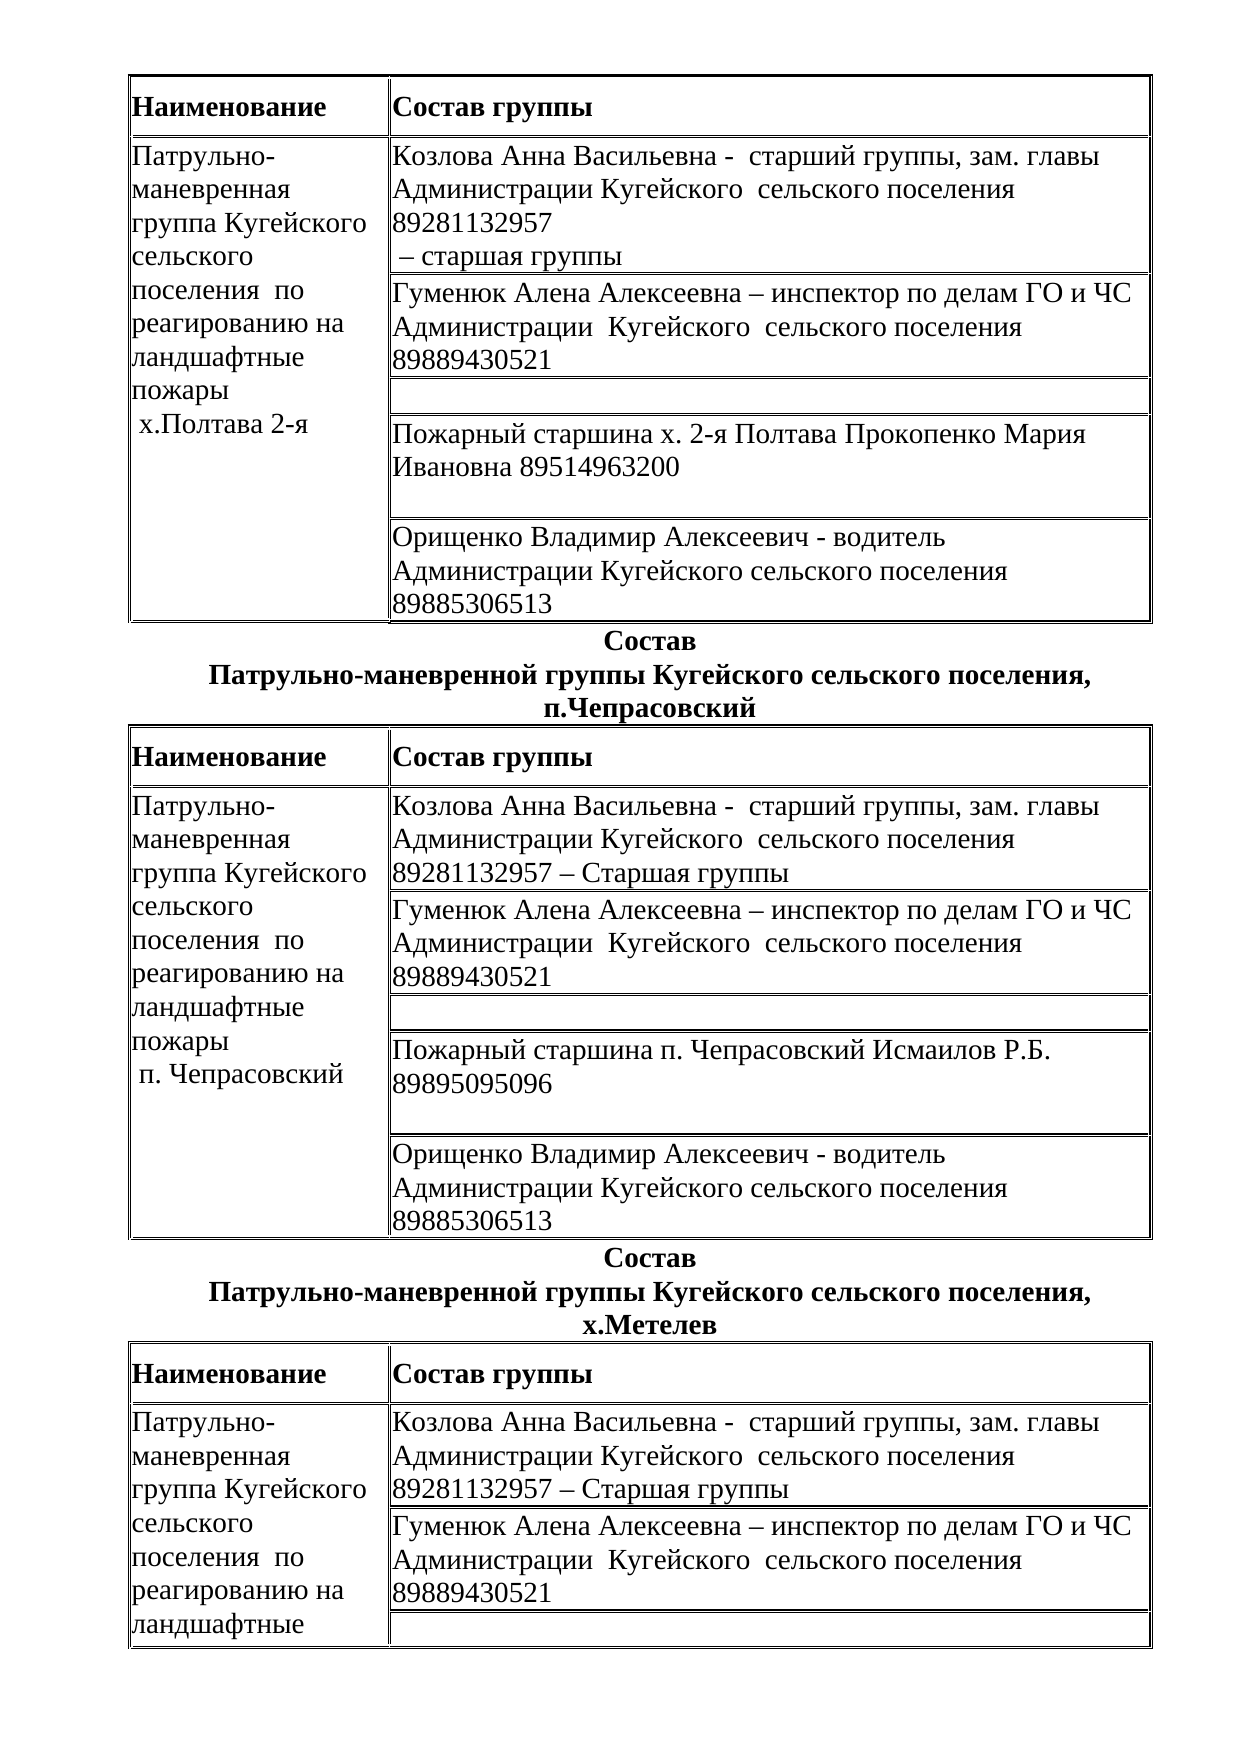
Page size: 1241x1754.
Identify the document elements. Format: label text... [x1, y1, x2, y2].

table_cell Козлова Анна Васильевна - старший группы, зам. главы Администрации Кугейского сельского поселения 89281132957 – старшая группы [391, 135, 1150, 272]
table_cell [390, 1609, 1150, 1646]
table_cell Гуменюк Алена Алексеевна – инспектор по делам ГО и ЧС Администрации Кугейского сельского поселения 89889430521 [391, 889, 1150, 992]
table_cell Пожарный старшина х. 2-я Полтава Прокопенко Мария Ивановна 89514963200 [391, 416, 1149, 516]
table_cell Орищенко Владимир Алексеевич - водитель Администрации Кугейского сельского поселения 89885306513 [390, 1133, 1150, 1237]
table_cell Патрульно-маневренная группа Кугейского сельского поселения по реагированию на ландшафтные пожары х. Метелев [131, 1401, 389, 1646]
table_cell Козлова Анна Васильевна - старший группы, зам. главы Администрации Кугейского сельского поселения 89281132957 – Старшая группы [390, 785, 1151, 888]
table_header Наименование [131, 728, 389, 785]
table_cell [391, 993, 1150, 1029]
table_header Состав группы [390, 77, 1149, 134]
table_header Наименование [131, 1344, 389, 1401]
table_cell Гуменюк Алена Алексеевна – инспектор по делам ГО и ЧС Администрации Кугейского сельского поселения 89889430521 [390, 272, 1151, 376]
table_cell [390, 376, 1151, 412]
text Состав [148, 623, 1152, 657]
table_header Наименование [131, 77, 389, 134]
table_cell Козлова Анна Васильевна - старший группы, зам. главы Администрации Кугейского сельского поселения 89281132957 – Старшая группы [391, 1401, 1150, 1505]
table_cell Пожарный старшина п. Чепрасовский Исмаилов Р.Б. 89895095096 [391, 1033, 1149, 1133]
table_cell Орищенко Владимир Алексеевич - водитель Администрации Кугейского сельского поселения 89885306513 [390, 516, 1150, 620]
table_cell Патрульно-маневренная группа Кугейского сельского поселения по реагированию на ландшафтные пожары п. Чепрасовский [129, 785, 389, 1237]
text Патрульно-маневренной группы Кугейского сельского поселения, х.Метелев [148, 1274, 1152, 1341]
table_header Состав группы [390, 728, 1149, 785]
table_header Состав группы [390, 1344, 1149, 1401]
table_cell Гуменюк Алена Алексеевна – инспектор по делам ГО и ЧС Администрации Кугейского сельского поселения 89889430521 [391, 1505, 1150, 1609]
text Патрульно-маневренной группы Кугейского сельского поселения, п.Чепрасовский [148, 657, 1152, 724]
text Состав [148, 1240, 1152, 1274]
table_cell Патрульно-маневренная группа Кугейского сельского поселения по реагированию на ландшафтные пожары х.Полтава 2-я [131, 135, 389, 620]
